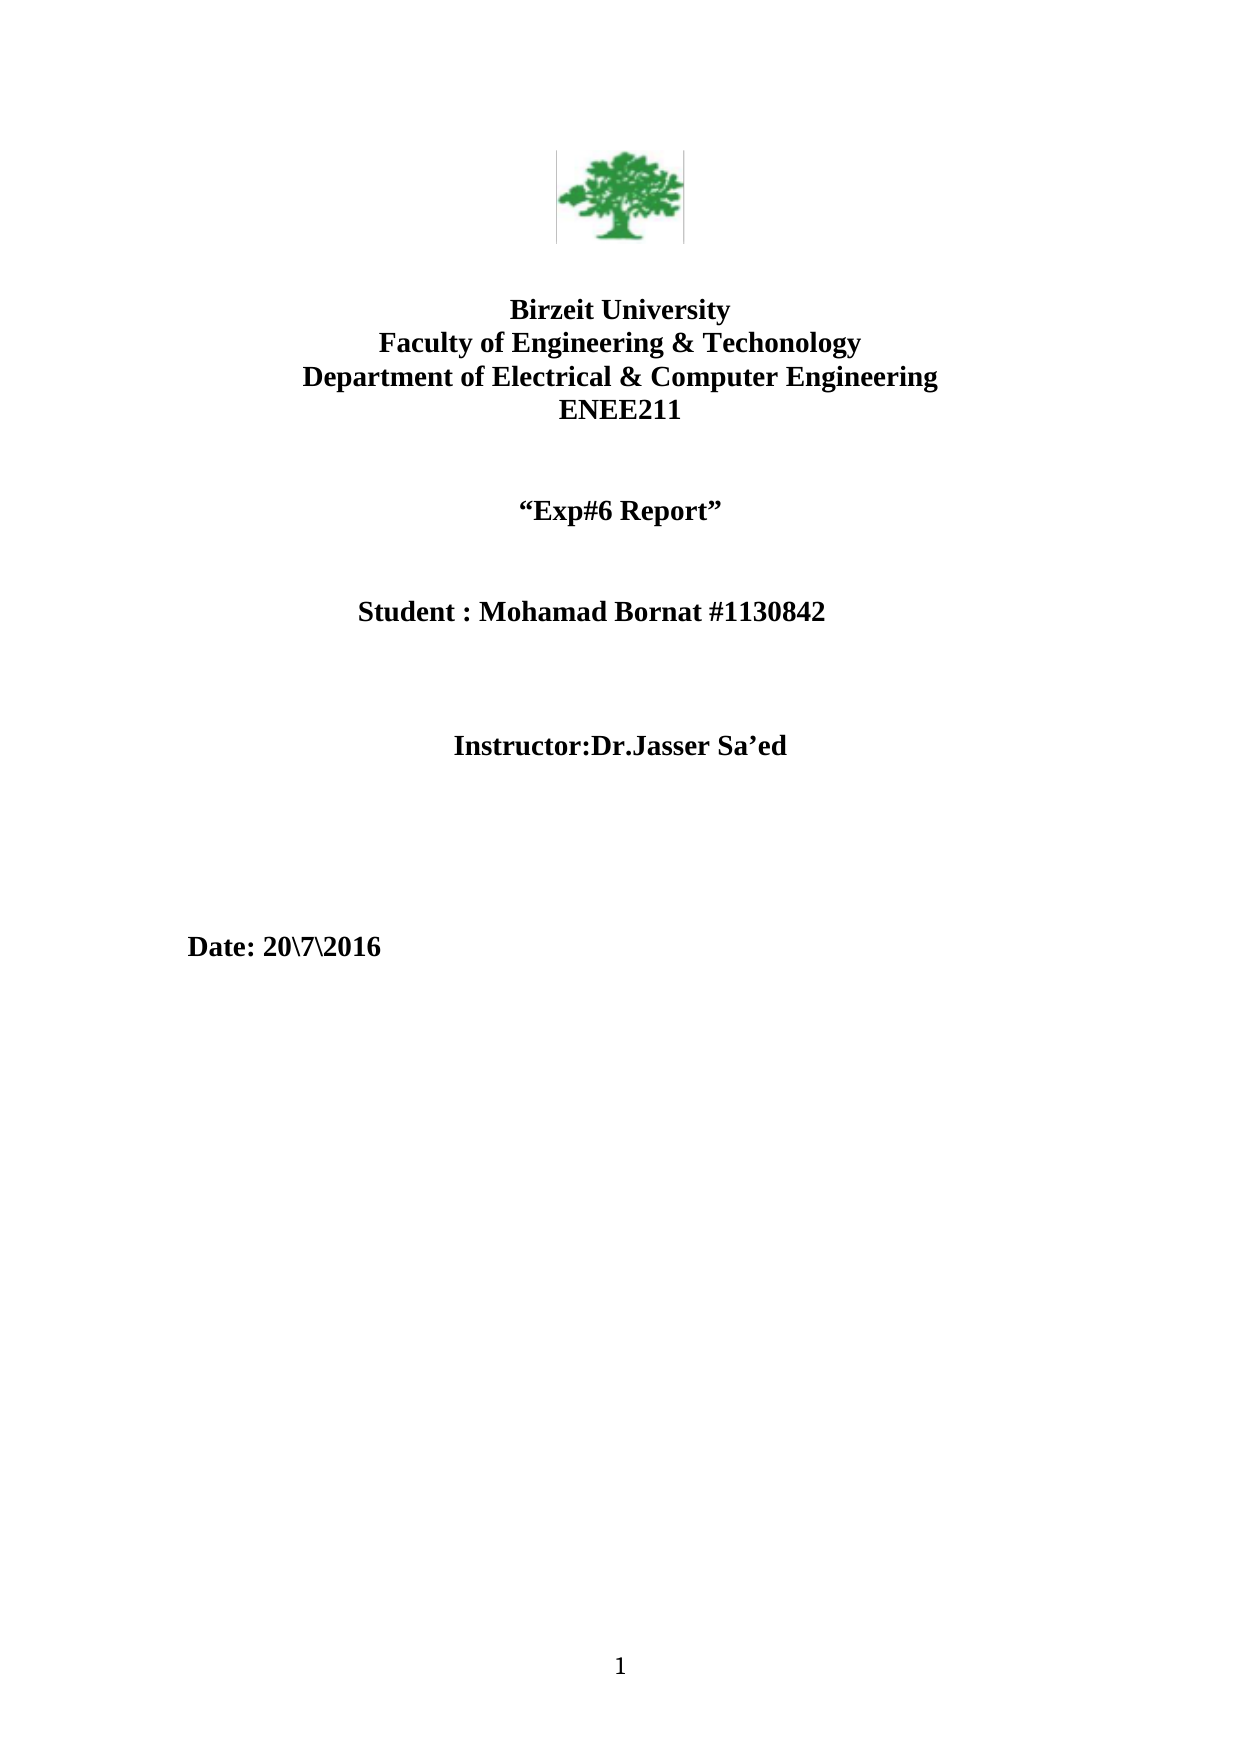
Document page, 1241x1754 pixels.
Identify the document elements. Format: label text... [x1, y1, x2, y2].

text Birzeit University [187, 292, 1053, 325]
picture [555, 150, 686, 244]
text Date: 20\7\2016 [187, 929, 1053, 963]
text ENEE211 [187, 392, 1053, 426]
text Faculty of Engineering & Techonology [187, 325, 1053, 359]
text “Exp#6 Report” [187, 493, 1053, 527]
text Department of Electrical & Computer Engineering [187, 359, 1053, 392]
text Student : Mohamad Bornat #1130842 [187, 594, 1053, 627]
text Instructor:Dr.Jasser Sa’ed [187, 728, 1053, 761]
